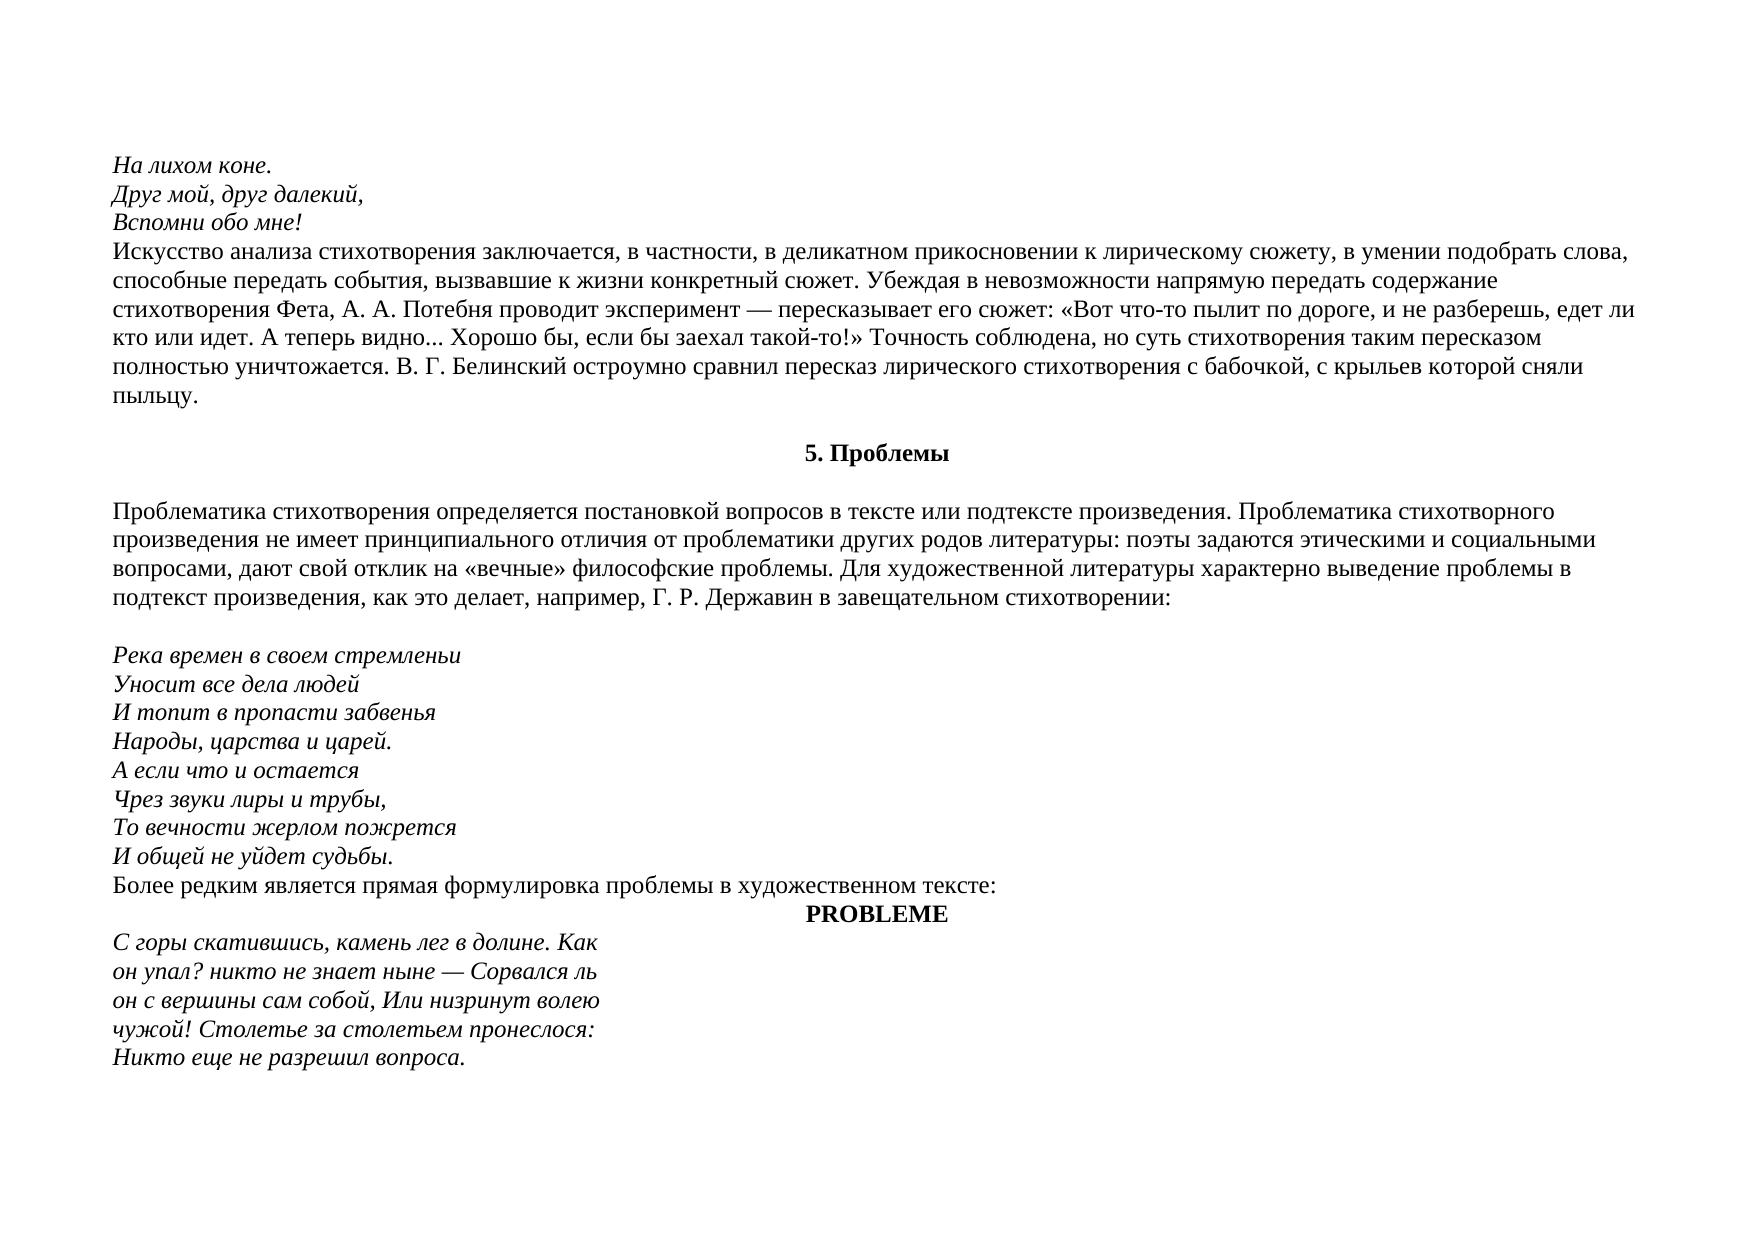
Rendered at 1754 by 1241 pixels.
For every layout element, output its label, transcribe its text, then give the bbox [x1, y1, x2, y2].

text Уносит все дела людей [112, 669, 1641, 697]
text И общей не уйдет судьбы. [112, 841, 1641, 870]
text Искусство анализа стихотворения заключается, в частности, в деликатном прикосновении к лирическому сюжету, в умении подобрать слова, способные передать события, вызвавшие к жизни конкретный сюжет. Убеждая в невозможности напрямую передать содержание стихотворения Фета, А. А. Потебня проводит эксперимент — пересказывает его сюжет: «Вот что-то пылит по дороге, и не разберешь, едет ли кто или идет. А теперь видно... Хорошо бы, если бы заехал такой-то!» Точность соблюдена, но суть стихотворения таким пересказом полностью уничтожается. В. Г. Белинский остроумно сравнил пересказ лирического стихотворения с бабочкой, с крыльев которой сняли пыльцу. [112, 236, 1641, 409]
text Народы, царства и царей. [112, 726, 1641, 755]
text Более редким является прямая формулировка проблемы в художественном тексте: [112, 870, 1641, 899]
text На лихом коне. [112, 150, 1641, 179]
text чужой! Столетье за столетьем пронеслося: [112, 1014, 1641, 1042]
text Чрез звуки лиры и трубы, [112, 784, 1641, 812]
text Никто еще не разрешил вопроса. [112, 1042, 1641, 1071]
text С горы скатившись, камень лег в долине. Как [112, 927, 1641, 956]
text То вечности жерлом пожрется [112, 812, 1641, 841]
text Река времен в своем стремленьи [112, 640, 1641, 669]
text 5. Проблемы [112, 438, 1641, 467]
text PROBLEME [112, 899, 1641, 927]
text Проблематика стихотворения определяется постановкой вопросов в тексте или подтексте произведения. Проблематика стихотворного произведения не имеет принципиального отличия от проблематики других родов литературы: поэты задаются этическими и социальными вопросами, дают свой отклик на «вечные» философские проблемы. Для художественной литературы характерно выведение проблемы в подтекст произведения, как это делает, например, Г. Р. Державин в завещательном стихотворении: [112, 496, 1641, 611]
text он с вершины сам собой, Или низринут волею [112, 985, 1641, 1014]
text А если что и остается [112, 755, 1641, 784]
text И топит в пропасти забвенья [112, 697, 1641, 726]
text Друг мой, друг далекий, [112, 179, 1641, 207]
text Вспомни обо мне! [112, 207, 1641, 236]
text он упал? никто не знает ныне — Сорвался ль [112, 956, 1641, 985]
